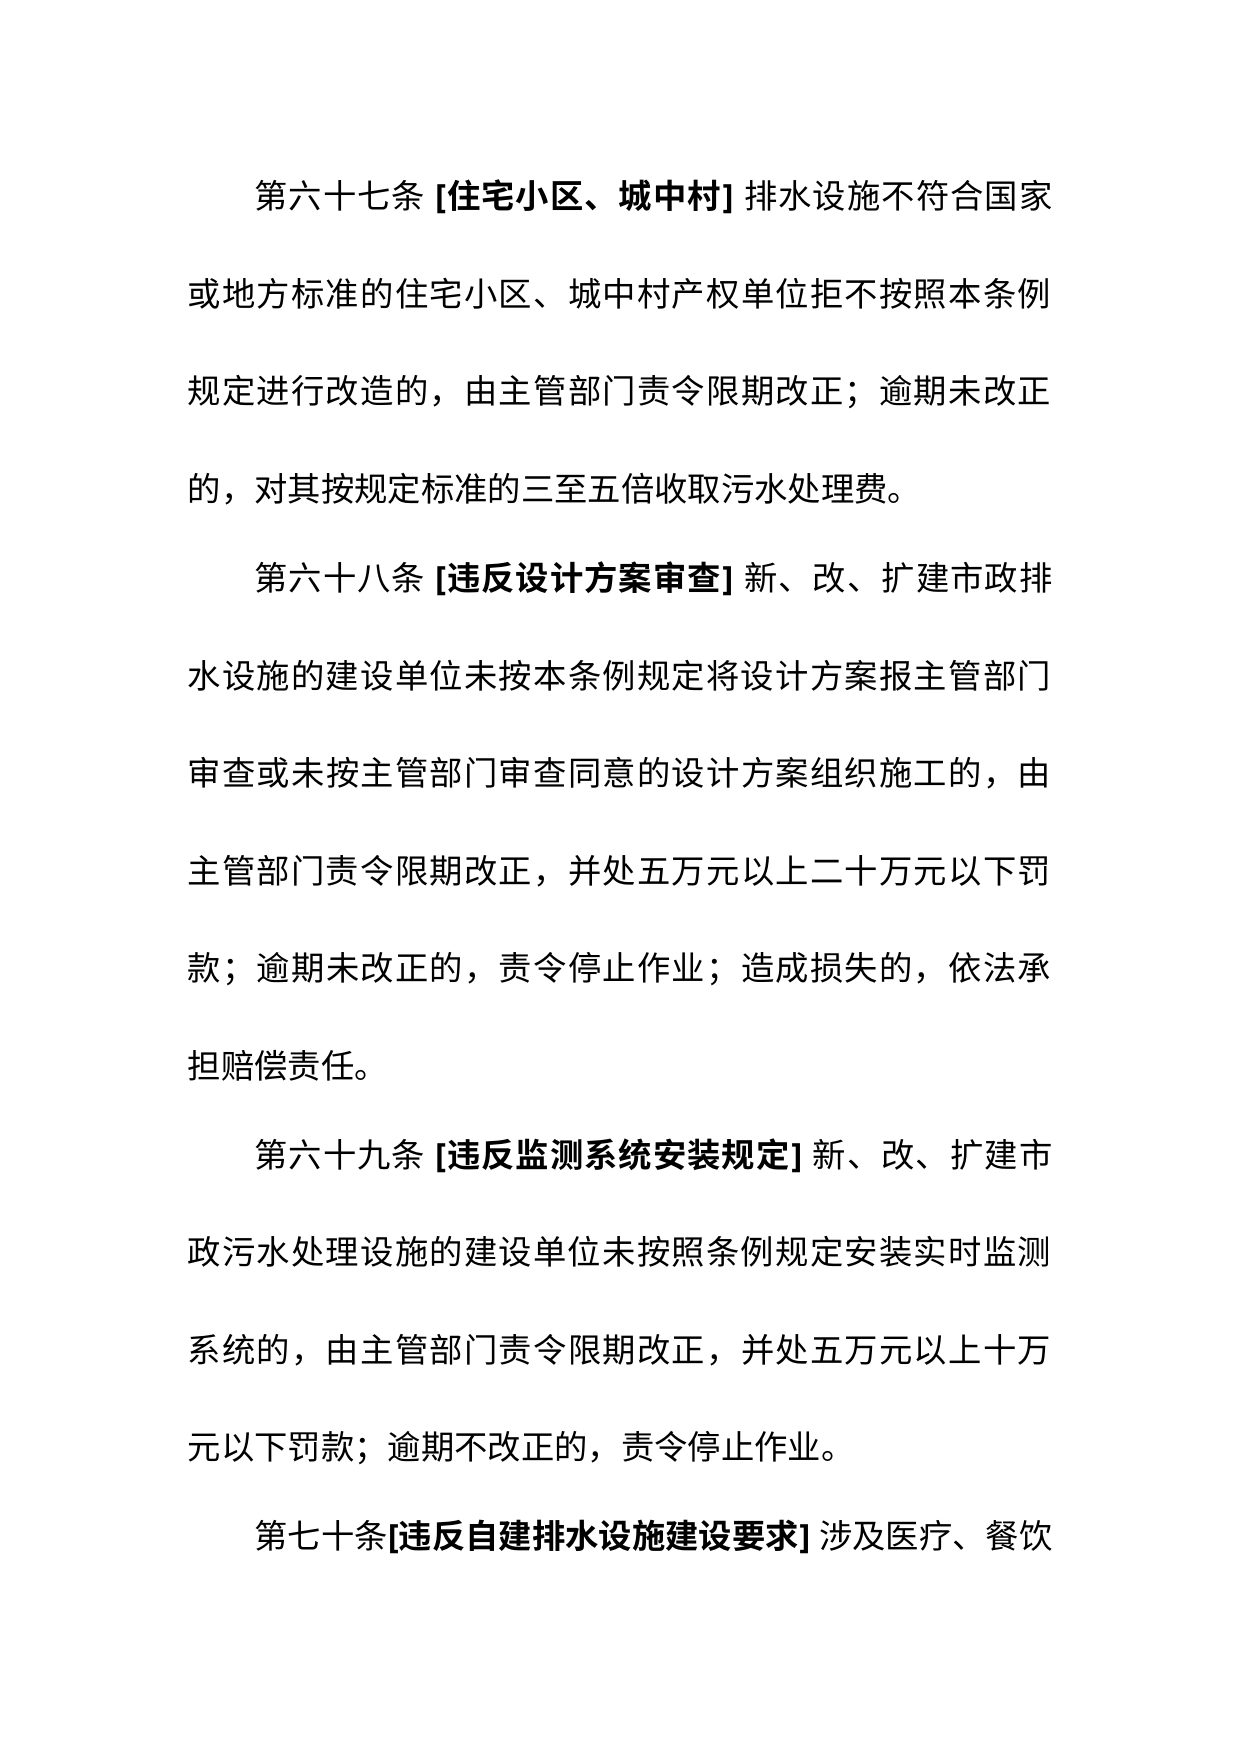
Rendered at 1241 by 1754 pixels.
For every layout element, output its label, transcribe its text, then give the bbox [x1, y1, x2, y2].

text 第六十八条 [违反设计方案审查] 新、改、扩建市政排水设施的建设单位未按本条例规定将设计方案报主管部门审查或未按主管部门审查同意的设计方案组织施工的，由主管部门责令限期改正，并处五万元以上二十万元以下罚款；逾期未改正的，责令停止作业；造成损失的，依法承担赔偿责任。 [187, 543, 1053, 1096]
text 第六十九条 [违反监测系统安装规定] 新、改、扩建市政污水处理设施的建设单位未按照条例规定安装实时监测系统的，由主管部门责令限期改正，并处五万元以上十万元以下罚款；逾期不改正的，责令停止作业。 [187, 1120, 1053, 1478]
text 第六十七条 [住宅小区、城中村] 排水设施不符合国家或地方标准的住宅小区、城中村产权单位拒不按照本条例规定进行改造的，由主管部门责令限期改正；逾期未改正的，对其按规定标准的三至五倍收取污水处理费。 [187, 162, 1053, 519]
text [187, 1502, 1053, 1567]
